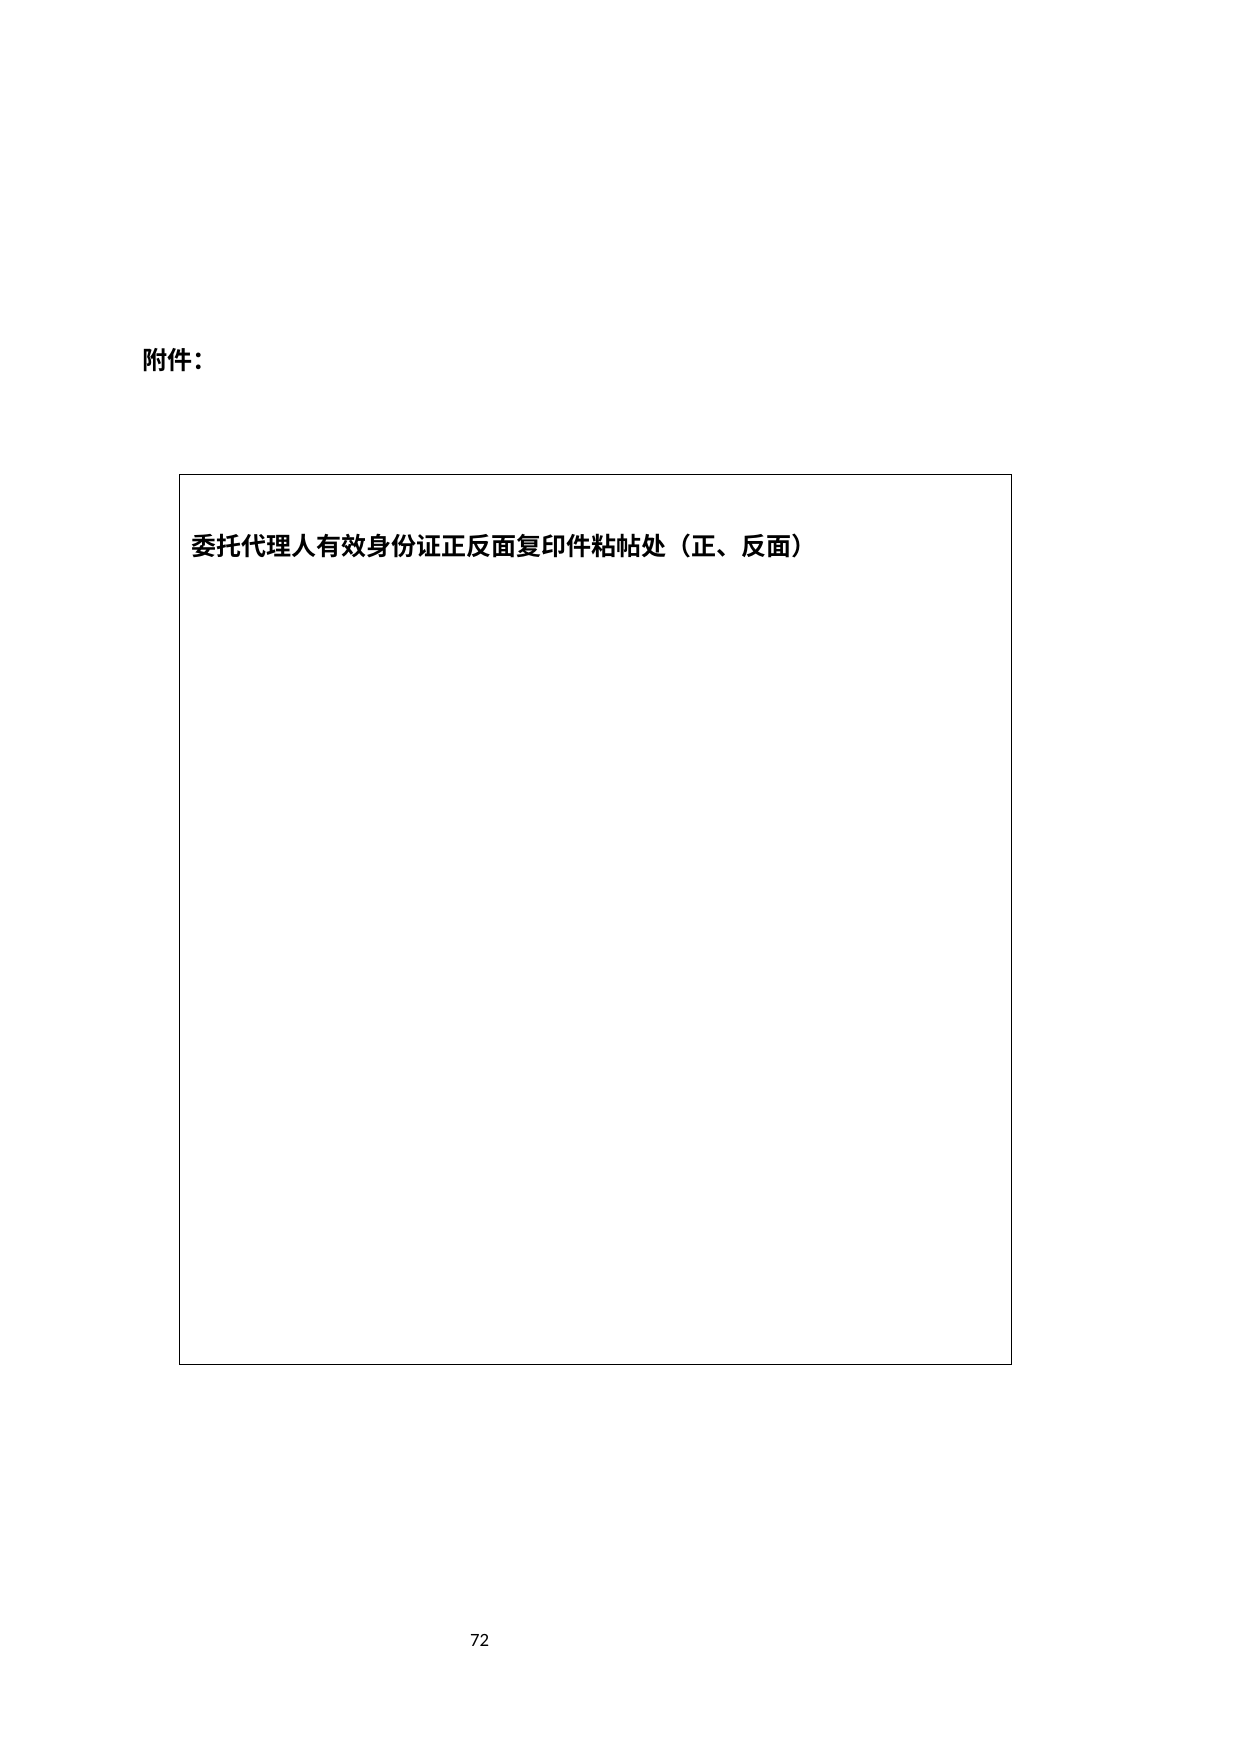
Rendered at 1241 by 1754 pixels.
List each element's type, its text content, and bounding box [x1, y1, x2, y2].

text 附件： [142, 341, 1098, 377]
table_header 委托代理人有效身份证正反面复印件粘帖处（正、反面） [180, 475, 1011, 1364]
